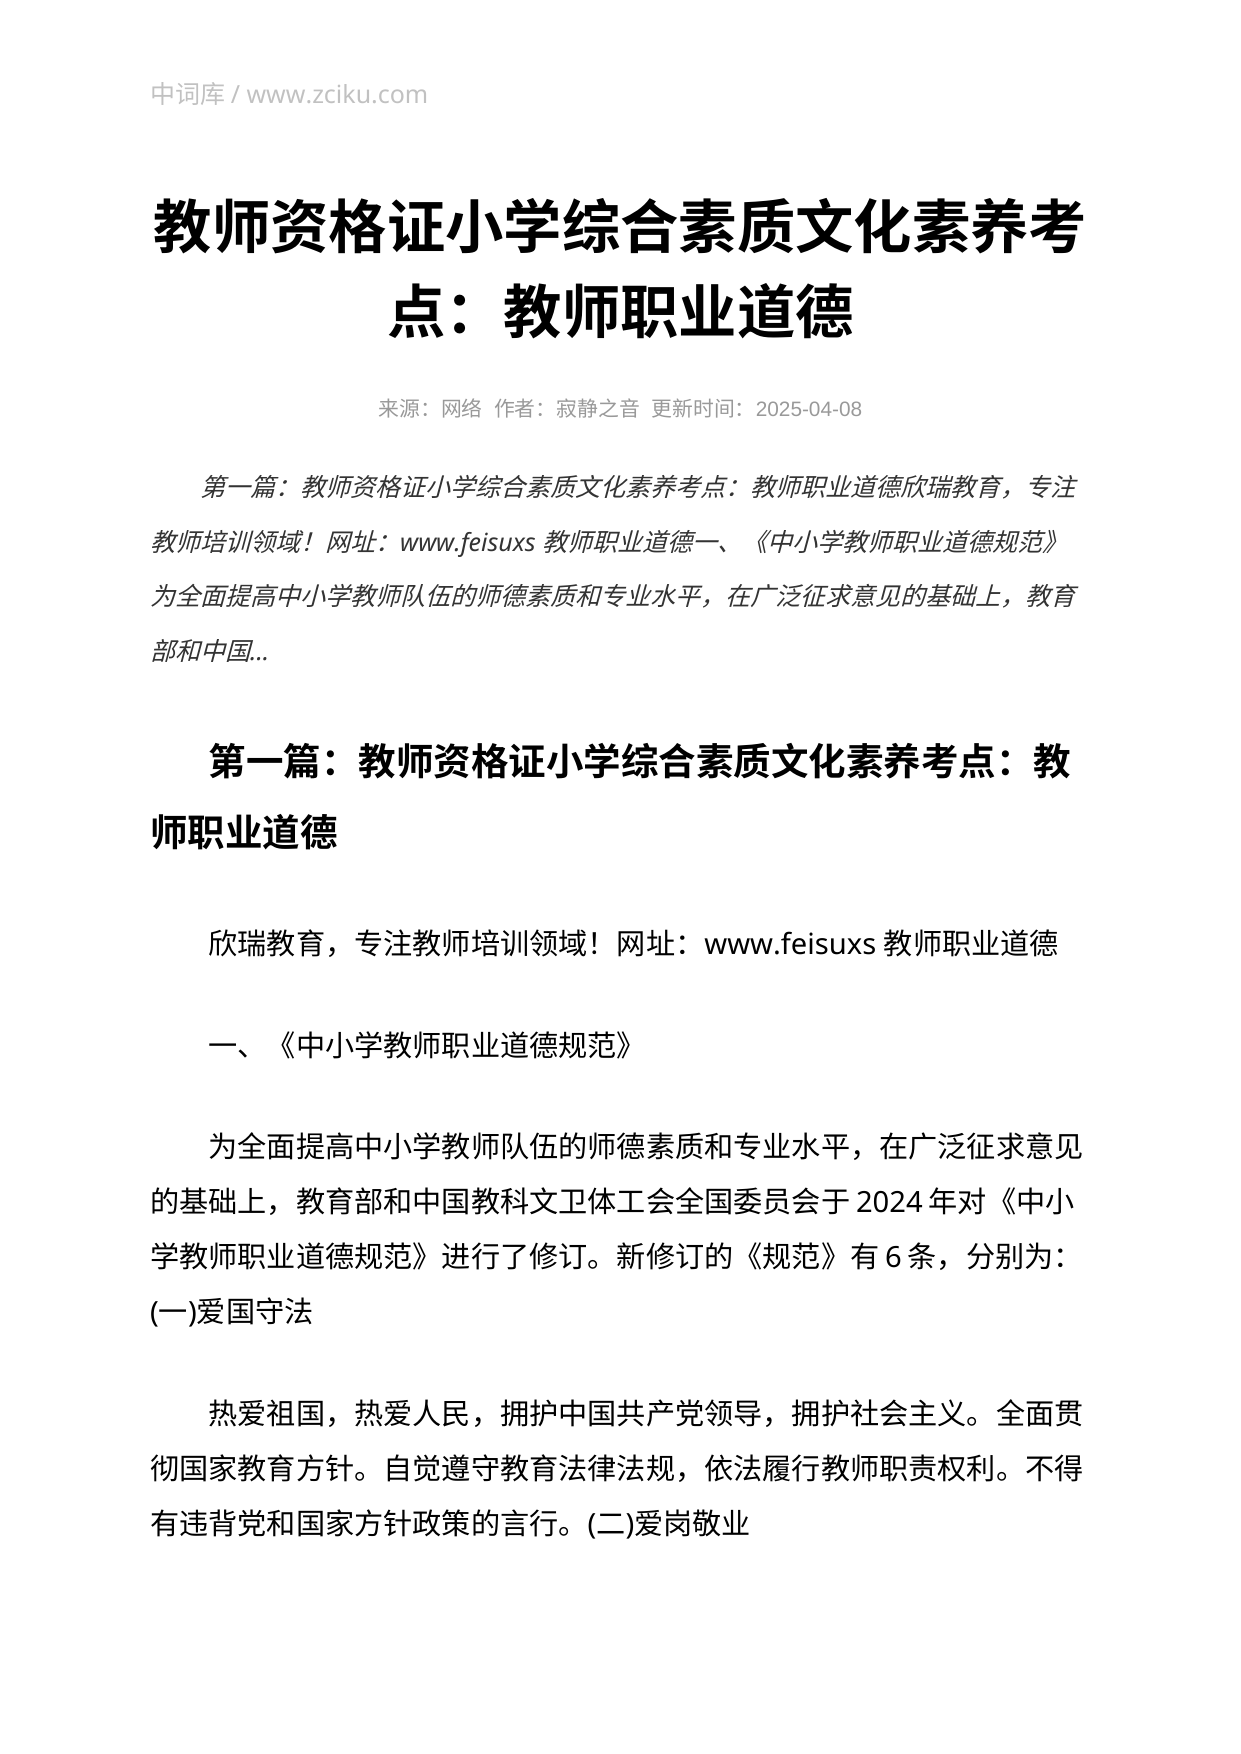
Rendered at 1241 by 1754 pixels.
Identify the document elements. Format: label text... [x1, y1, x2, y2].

text 一、《中小学教师职业道德规范》 [150, 1022, 1090, 1064]
subtitle 教师资格证小学综合素质文化素养考点：教师职业道德 [150, 181, 1090, 350]
text 第一篇：教师资格证小学综合素质文化素养考点：教师职业道德 [150, 732, 1090, 857]
text 第一篇：教师资格证小学综合素质文化素养考点：教师职业道德欣瑞教育，专注教师培训领域！网址：www.feisuxs 教师职业道德一、《中小学教师职业道德规范》为全面提高中小学教师队伍的师德素质和专业水平，在广泛征求意见的基础上，教育部和中国... [150, 468, 1090, 667]
text 来源：网络 作者：寂静之音 更新时间：2025-04-08 [150, 397, 1090, 421]
text 热爱祖国，热爱人民，拥护中国共产党领导，拥护社会主义。全面贯彻国家教育方针。自觉遵守教育法律法规，依法履行教师职责权利。不得有违背党和国家方针政策的言行。(二)爱岗敬业 [150, 1391, 1090, 1543]
text 欣瑞教育，专注教师培训领域！网址：www.feisuxs 教师职业道德 [150, 920, 1090, 963]
text 为全面提高中小学教师队伍的师德素质和专业水平，在广泛征求意见的基础上，教育部和中国教科文卫体工会全国委员会于2024年对《中小学教师职业道德规范》进行了修订。新修订的《规范》有6条，分别为：(一)爱国守法 [150, 1124, 1090, 1331]
